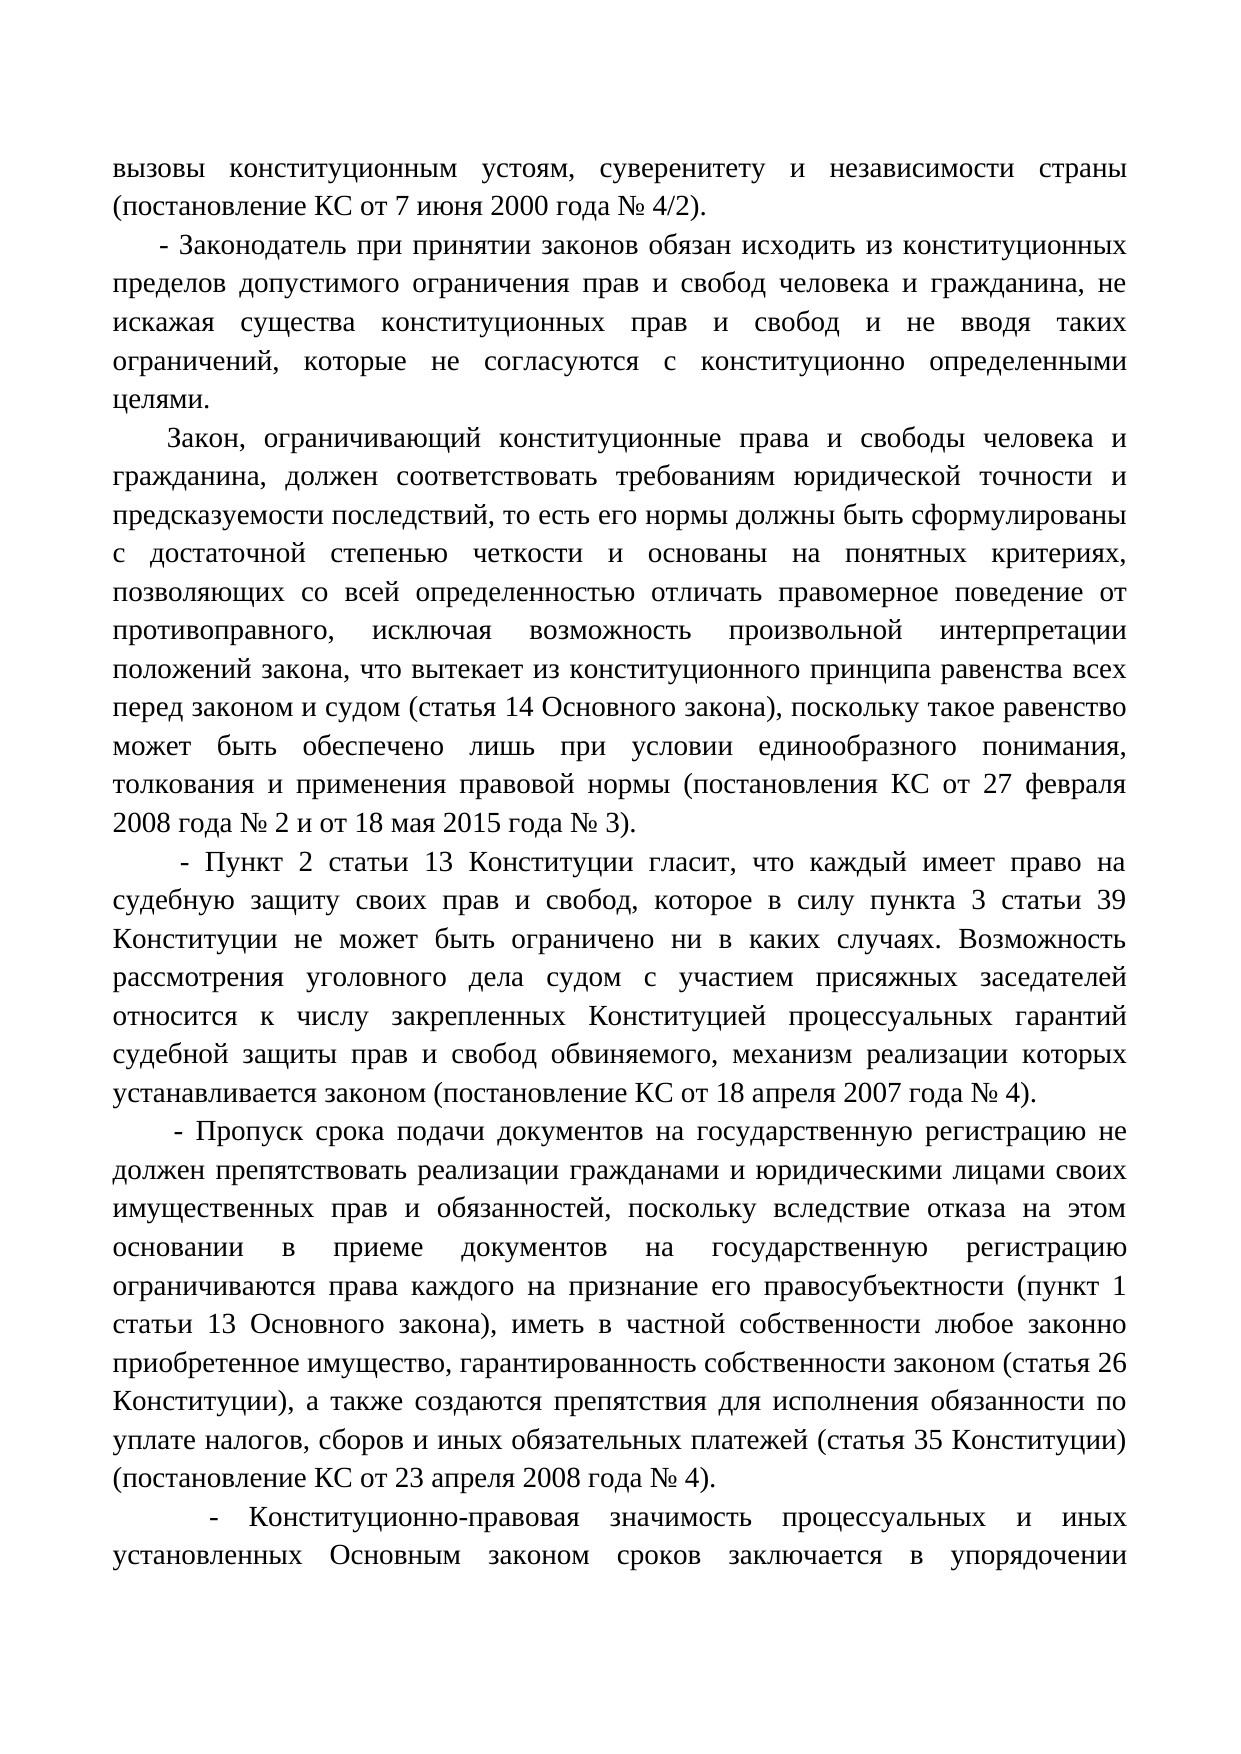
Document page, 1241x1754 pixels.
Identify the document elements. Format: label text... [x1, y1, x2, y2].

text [112, 150, 1128, 222]
text - Законодатель при принятии законов обязан исходить из конституционных пределов допустимого ограничения прав и свобод человека и гражданина, не искажая существа конституционных прав и свобод и не вводя таких ограничений, которые не согласуются с конституционно определенными целями. [112, 227, 1128, 415]
text Закон, ограничивающий конституционные права и свободы человека и гражданина, должен соответствовать требованиям юридической точности и предсказуемости последствий, то есть его нормы должны быть сформулированы с достаточной степенью четкости и основаны на понятных критериях, позволяющих со всей определенностью отличать правомерное поведение от противоправного, исключая возможность произвольной интерпретации положений закона, что вытекает из конституционного принципа равенства всех перед законом и судом (статья 14 Основного закона), поскольку такое равенство может быть обеспечено лишь при условии единообразного понимания, толкования и применения правовой нормы (постановления КС от 27 февраля 2008 года № 2 и от 18 мая 2015 года № 3). [112, 420, 1128, 839]
text - Пункт 2 статьи 13 Конституции гласит, что каждый имеет право на судебную защиту своих прав и свобод, которое в силу пункта 3 статьи 39 Конституции не может быть ограничено ни в каких случаях. Возможность рассмотрения уголовного дела судом с участием присяжных заседателей относится к числу закрепленных Конституцией процессуальных гарантий судебной защиты прав и свобод обвиняемого, механизм реализации которых устанавливается законом (постановление КС от 18 апреля 2007 года № 4). [112, 844, 1128, 1108]
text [112, 1499, 1128, 1571]
text - Пропуск срока подачи документов на государственную регистрацию не должен препятствовать реализации гражданами и юридическими лицами своих имущественных прав и обязанностей, поскольку вследствие отказа на этом основании в приеме документов на государственную регистрацию ограничиваются права каждого на признание его правосубъектности (пункт 1 статьи 13 Основного закона), иметь в частной собственности любое законно приобретенное имущество, гарантированность собственности законом (статья 26 Конституции), а также создаются препятствия для исполнения обязанности по уплате налогов, сборов и иных обязательных платежей (статья 35 Конституции) (постановление КС от 23 апреля 2008 года № 4). [112, 1113, 1128, 1494]
